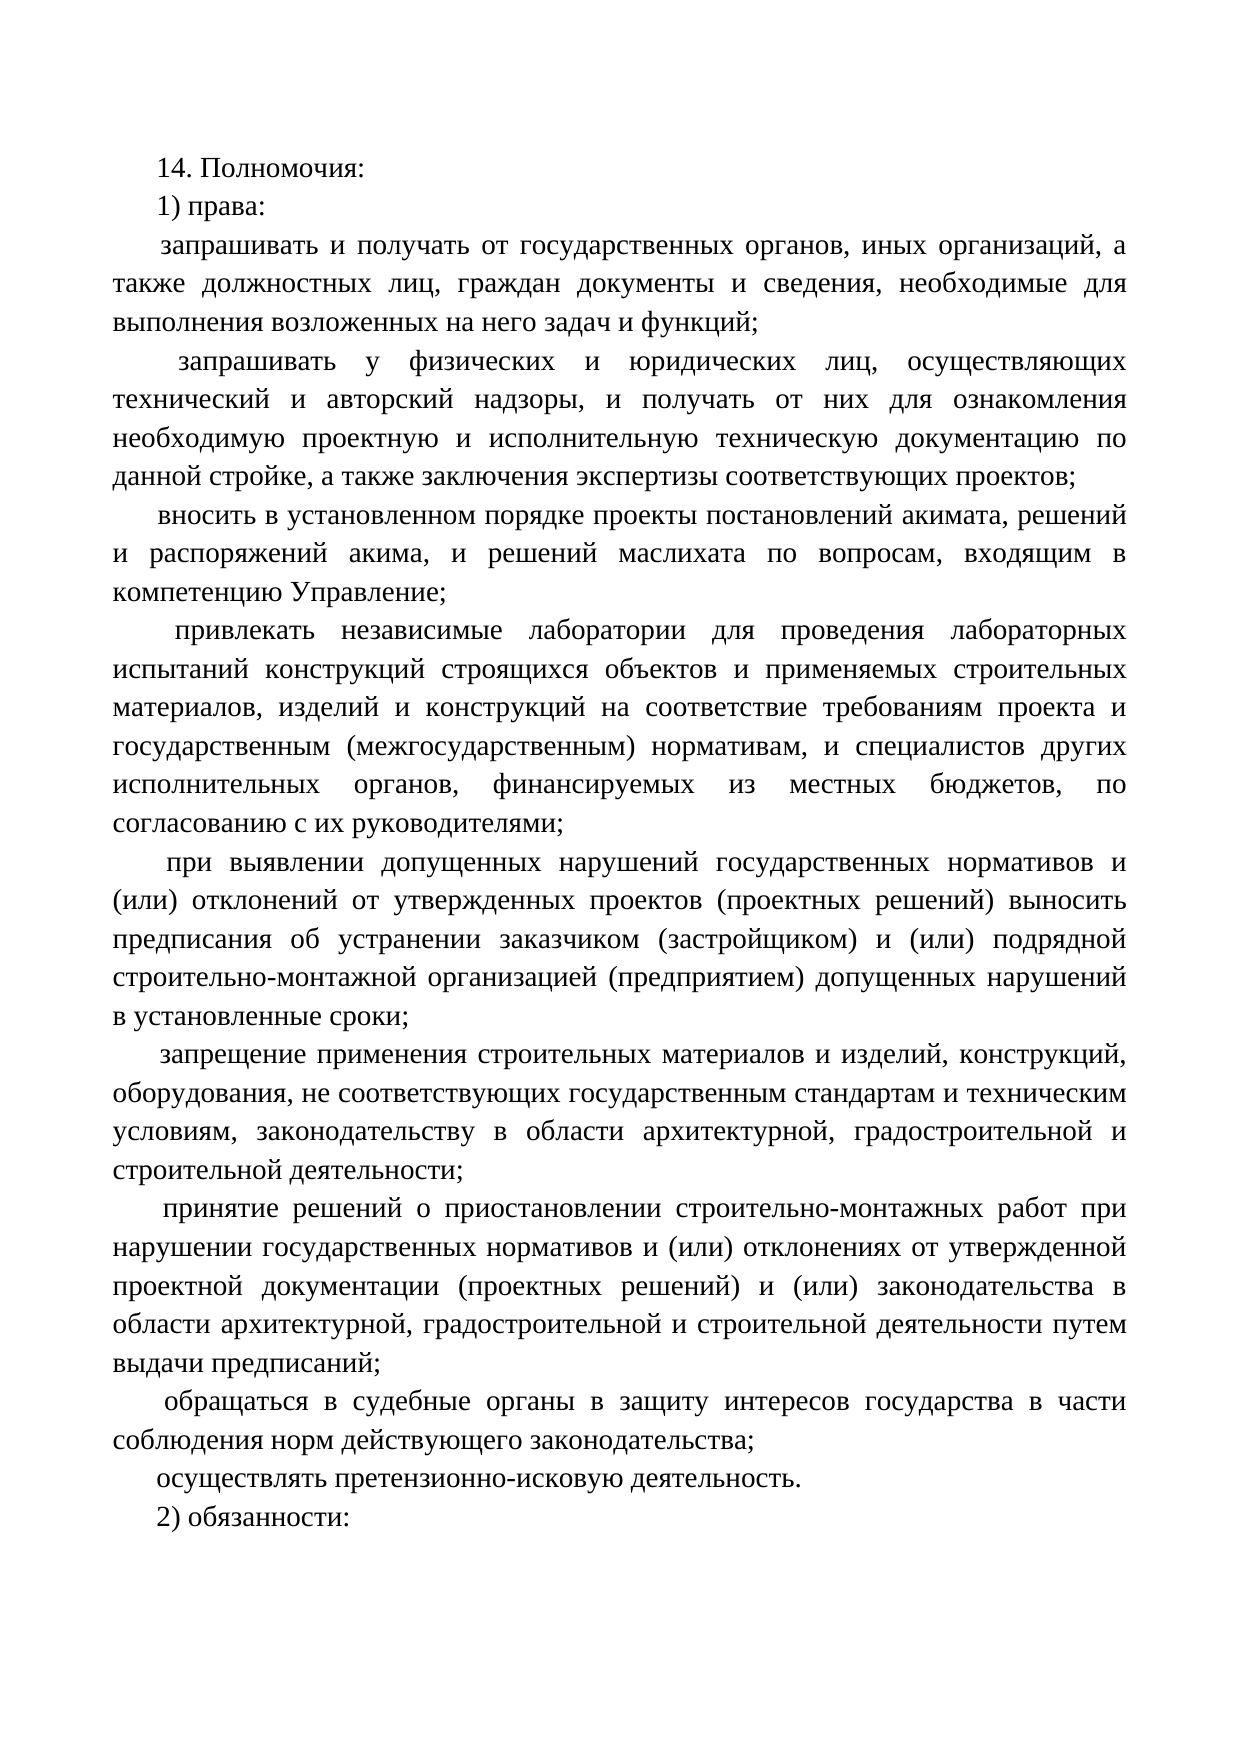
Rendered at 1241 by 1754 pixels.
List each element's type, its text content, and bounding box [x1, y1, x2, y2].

text 14. Полномочия: [112, 150, 1128, 183]
text 1) права: [112, 188, 1128, 222]
text запрашивать у физических и юридических лиц, осуществляющих технический и авторский надзоры, и получать от них для ознакомления необходимую проектную и исполнительную техническую документацию по данной стройке, а также заключения экспертизы соответствующих проектов; [112, 343, 1128, 492]
text 2) обязанности: [112, 1499, 1128, 1532]
text привлекать независимые лаборатории для проведения лабораторных испытаний конструкций строящихся объектов и применяемых строительных материалов, изделий и конструкций на соответствие требованиям проекта и государственным (межгосударственным) нормативам, и специалистов других исполнительных органов, финансируемых из местных бюджетов, по согласованию с их руководителями; [112, 612, 1128, 839]
text осуществлять претензионно-исковую деятельность. [112, 1460, 1128, 1494]
text обращаться в судебные органы в защиту интересов государства в части соблюдения норм действующего законодательства; [112, 1383, 1128, 1455]
text вносить в установленном порядке проекты постановлений акимата, решений и распоряжений акима, и решений маслихата по вопросам, входящим в компетенцию Управление; [112, 497, 1128, 607]
text при выявлении допущенных нарушений государственных нормативов и (или) отклонений от утвержденных проектов (проектных решений) выносить предписания об устранении заказчиком (застройщиком) и (или) подрядной строительно-монтажной организацией (предприятием) допущенных нарушений в установленные сроки; [112, 844, 1128, 1031]
text запрещение применения строительных материалов и изделий, конструкций, оборудования, не соответствующих государственным стандартам и техническим условиям, законодательству в области архитектурной, градостроительной и строительной деятельности; [112, 1036, 1128, 1186]
text принятие решений о приостановлении строительно-монтажных работ при нарушении государственных нормативов и (или) отклонениях от утвержденной проектной документации (проектных решений) и (или) законодательства в области архитектурной, градостроительной и строительной деятельности путем выдачи предписаний; [112, 1191, 1128, 1378]
text запрашивать и получать от государственных органов, иных организаций, а также должностных лиц, граждан документы и сведения, необходимые для выполнения возложенных на него задач и функций; [112, 227, 1128, 338]
